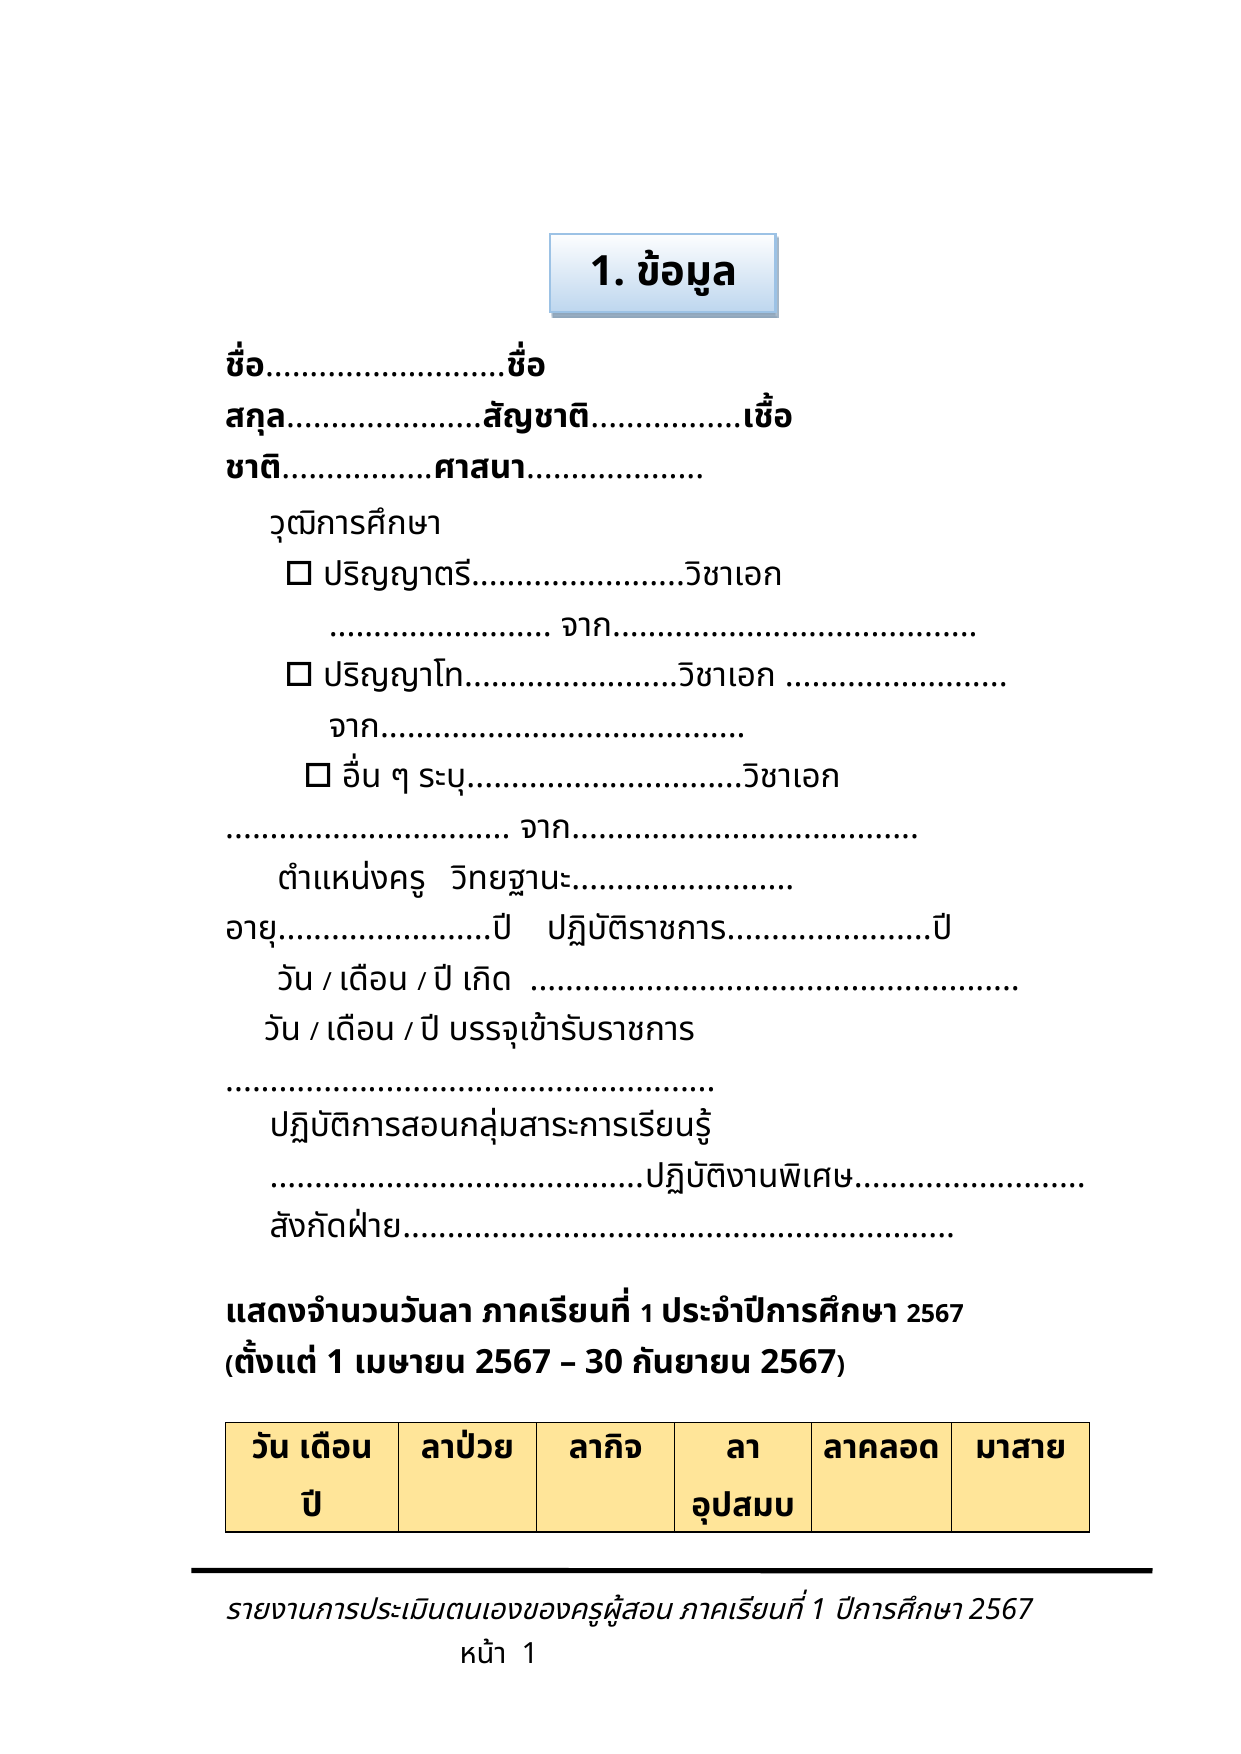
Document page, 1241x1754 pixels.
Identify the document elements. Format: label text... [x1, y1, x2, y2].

text ปฏิบัติการสอนกลุ่มสาระการเรียนรู้ ..........................................ปฏิบัติงานพิเศษ.......................... [269, 1101, 1090, 1202]
text ตำแหน่งครู วิทยฐานะ......................... อายุ........................ปี ปฏิบัติราชการ.......................ปี [225, 853, 1090, 955]
text แสดงจำนวนวันลา ภาคเรียนที่ 1 ประจำปีการศึกษา 2567 (ตั้งแต่ 1 เมษายน 2567 – 30 กันยายน 2567) [225, 1287, 1108, 1388]
text วุฒิการศึกษา [225, 499, 1090, 550]
text สังกัดฝ่าย.............................................................. [269, 1202, 1090, 1253]
table_header ลากิจ [537, 1423, 674, 1531]
text วัน / เดือน / ปี เกิด ....................................................... [225, 955, 1090, 1005]
table_header ลาคลอด [812, 1423, 951, 1531]
table_header ลาป่วย [399, 1423, 536, 1531]
table_header วัน เดือน ปี ที่ลา [226, 1423, 398, 1531]
text อื่น ๆ ระบุ...............................วิชาเอก ................................ จาก....................................... [225, 752, 1090, 853]
table_header ลาอุปสมบท [675, 1423, 811, 1531]
text วัน / เดือน / ปี บรรจุเข้ารับราชการ ....................................................... [225, 1005, 1090, 1101]
text ปริญญาโท........................วิชาเอก ......................... จาก......................................... [284, 651, 1014, 752]
table_header มาสาย [952, 1423, 1089, 1531]
subtitle ชื่อ...........................ชื่อสกุล......................สัญชาติ.................เชื้อชาติ.................ศาสนา.................... [225, 341, 1090, 493]
text ปริญญาตรี........................วิชาเอก ......................... จาก......................................... [284, 550, 1014, 651]
